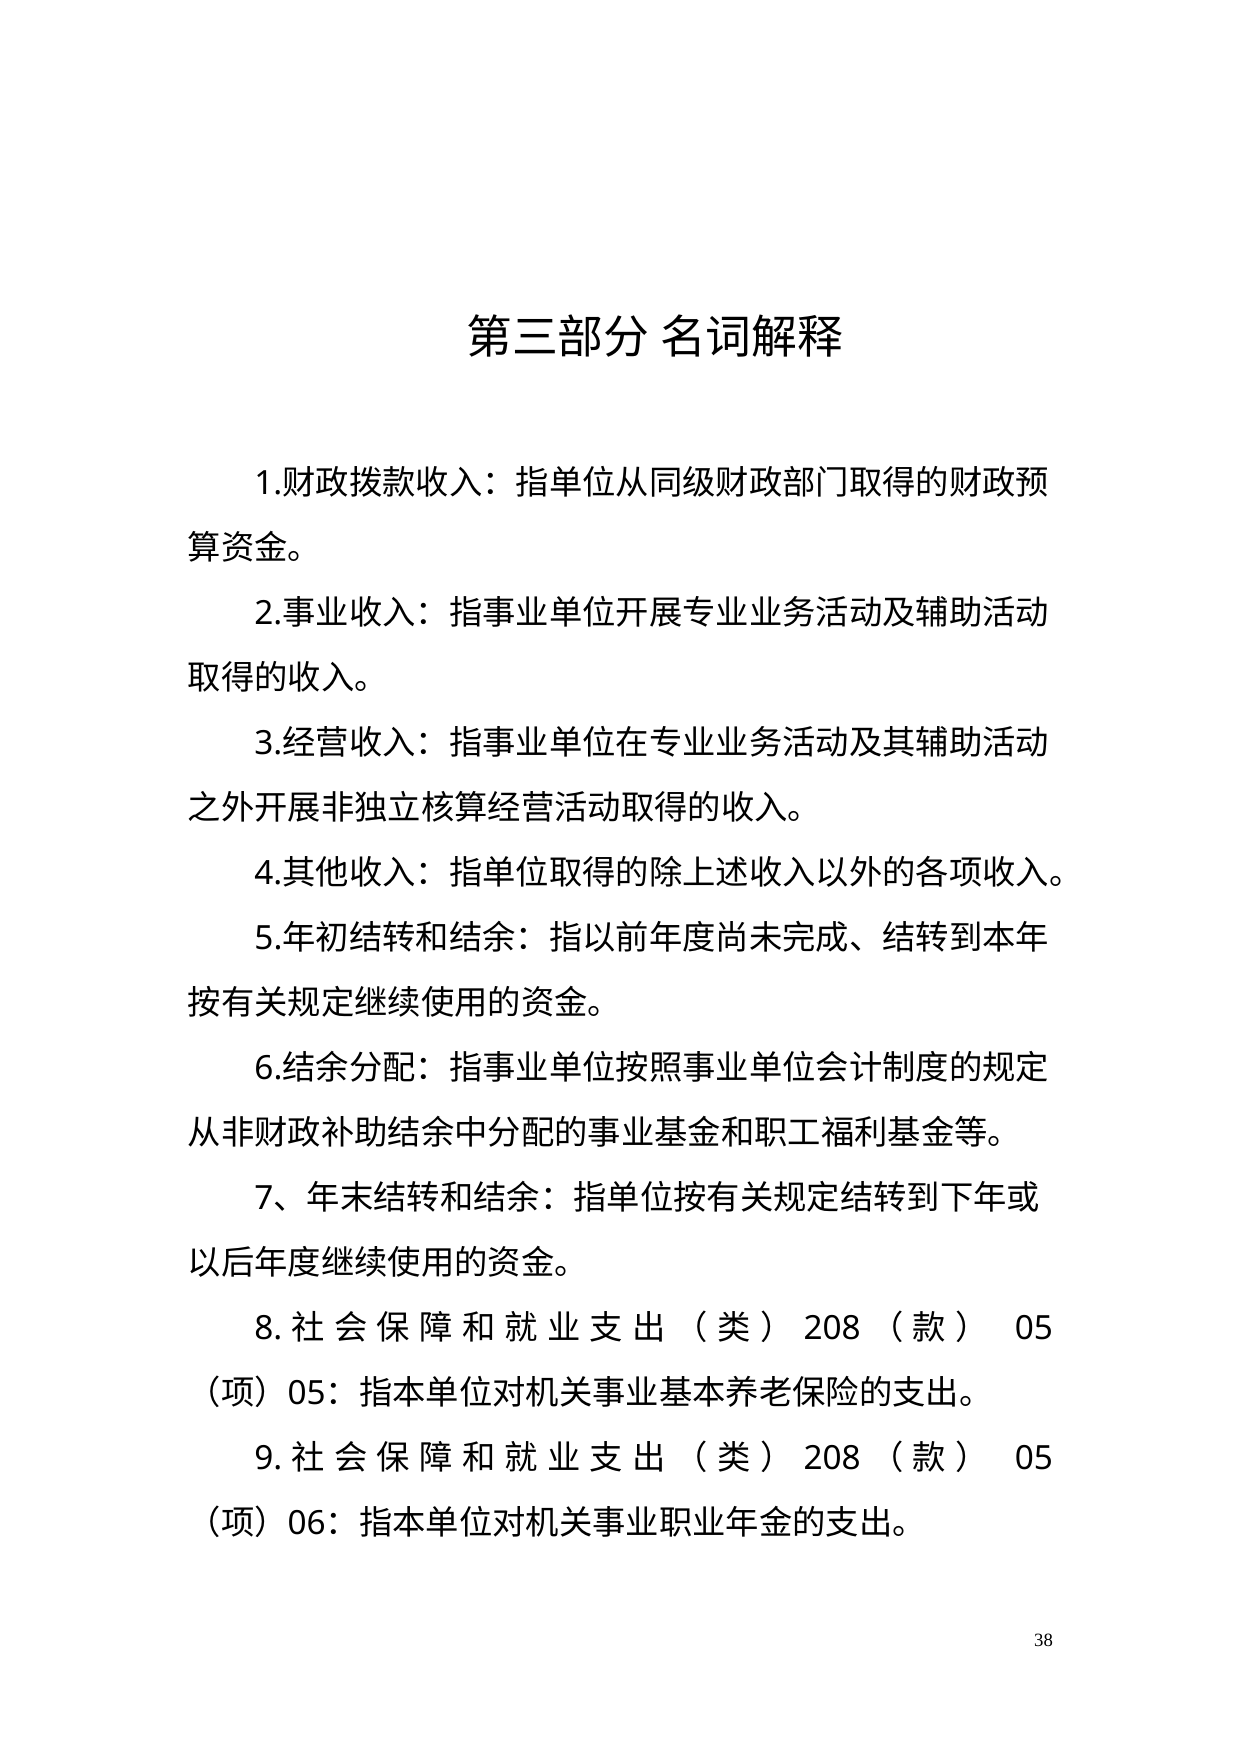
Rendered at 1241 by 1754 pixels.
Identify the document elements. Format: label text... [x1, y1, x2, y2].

list 名词解释 [187, 285, 1053, 383]
text 3.经营收入：指事业单位在专业业务活动及其辅助活动之外开展非独立核算经营活动取得的收入。 [187, 708, 1053, 838]
text 2.事业收入：指事业单位开展专业业务活动及辅助活动取得的收入。 [187, 578, 1053, 708]
text 6.结余分配：指事业单位按照事业单位会计制度的规定从非财政补助结余中分配的事业基金和职工福利基金等。 [187, 1033, 1053, 1163]
text 8.社会保障和就业支出（类）208（款） 05（项）05：指本单位对机关事业基本养老保险的支出。 [187, 1293, 1053, 1423]
text 5.年初结转和结余：指以前年度尚未完成、结转到本年按有关规定继续使用的资金。 [187, 903, 1053, 1033]
text 7、年末结转和结余：指单位按有关规定结转到下年或以后年度继续使用的资金。 [187, 1163, 1053, 1293]
text 9.社会保障和就业支出（类）208（款） 05（项）06：指本单位对机关事业职业年金的支出。 [187, 1423, 1053, 1553]
text 1.财政拨款收入：指单位从同级财政部门取得的财政预算资金。 [187, 448, 1053, 578]
text 4.其他收入：指单位取得的除上述收入以外的各项收入。 [187, 838, 1053, 903]
